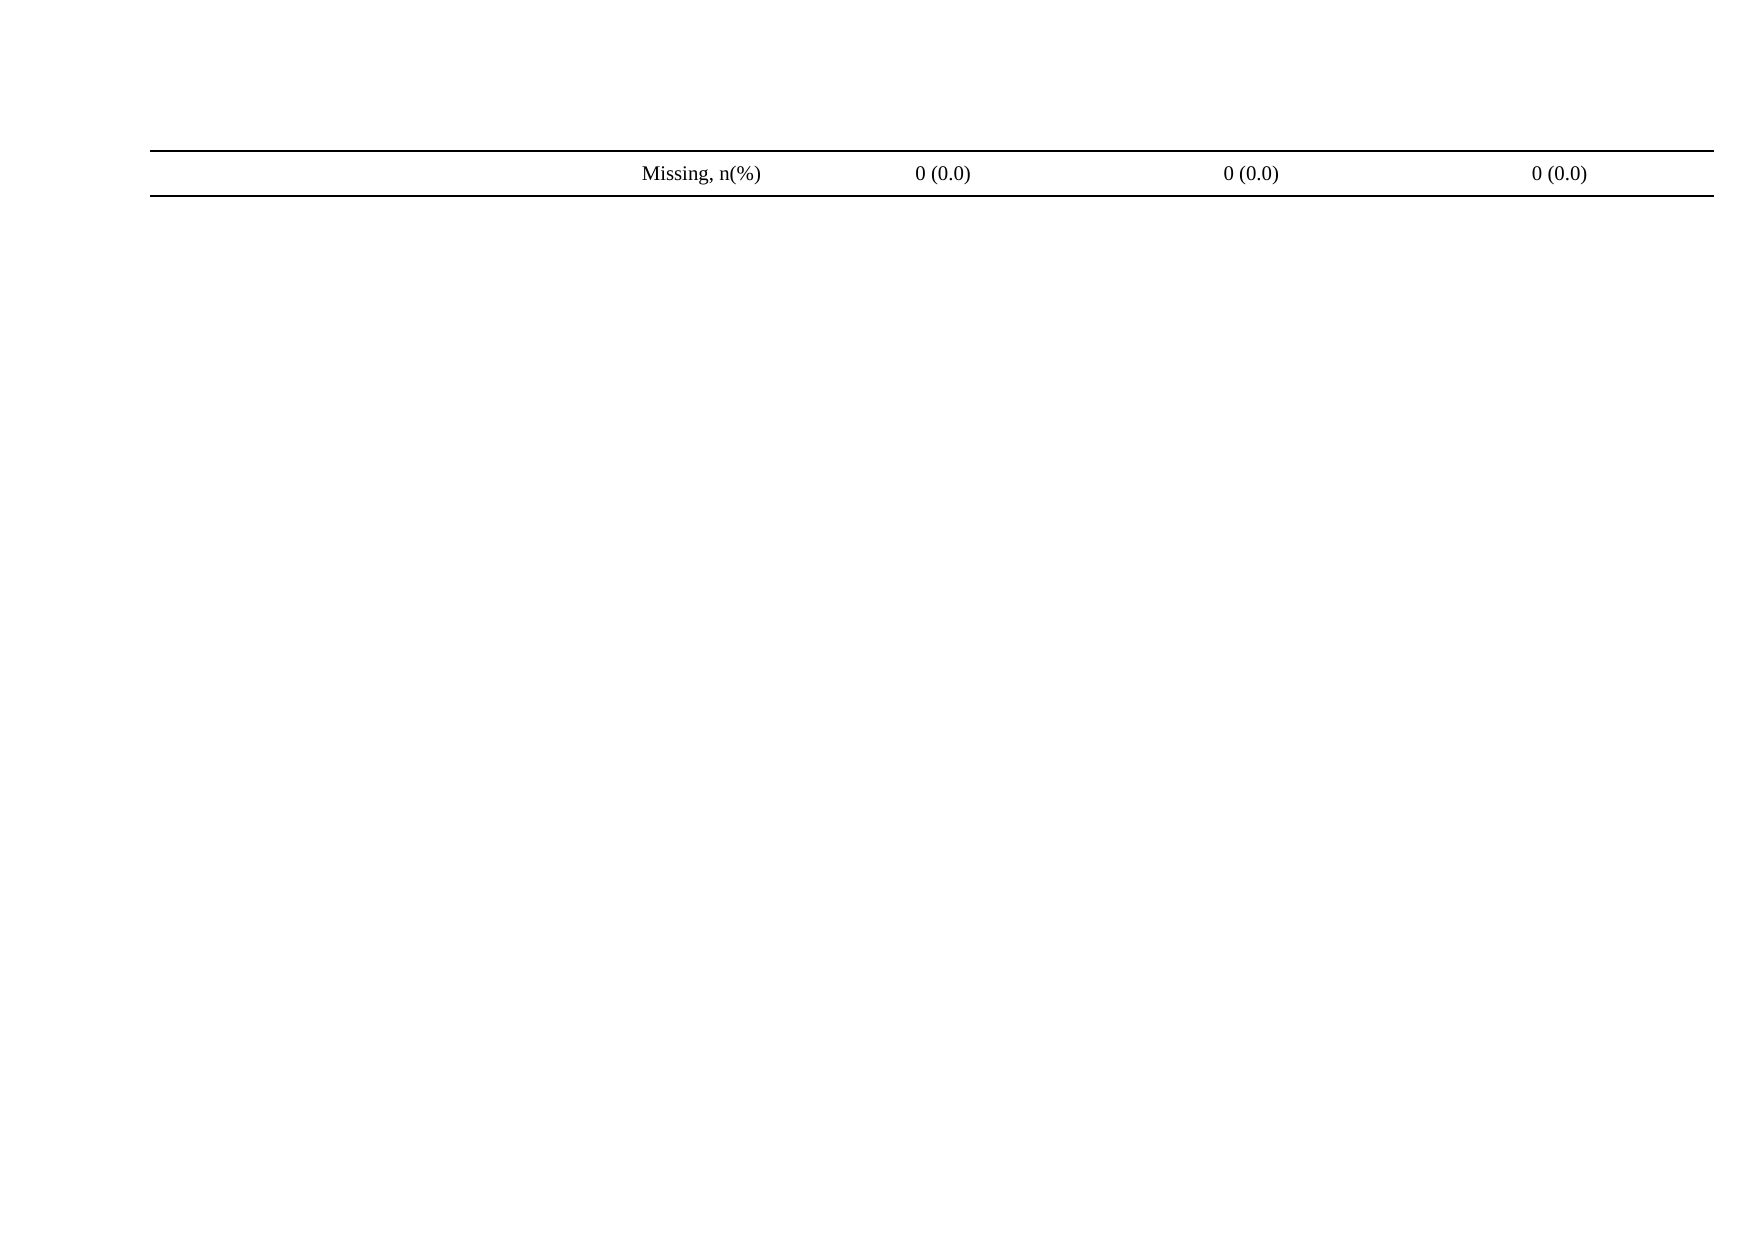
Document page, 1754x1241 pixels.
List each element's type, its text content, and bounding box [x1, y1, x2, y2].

table_cell 0 (0.0) [789, 152, 1097, 194]
table_cell 0 (0.0) [1405, 152, 1713, 194]
table_cell 0 (0.0) [1097, 152, 1405, 194]
table_cell Missing, n(%) [614, 152, 789, 194]
